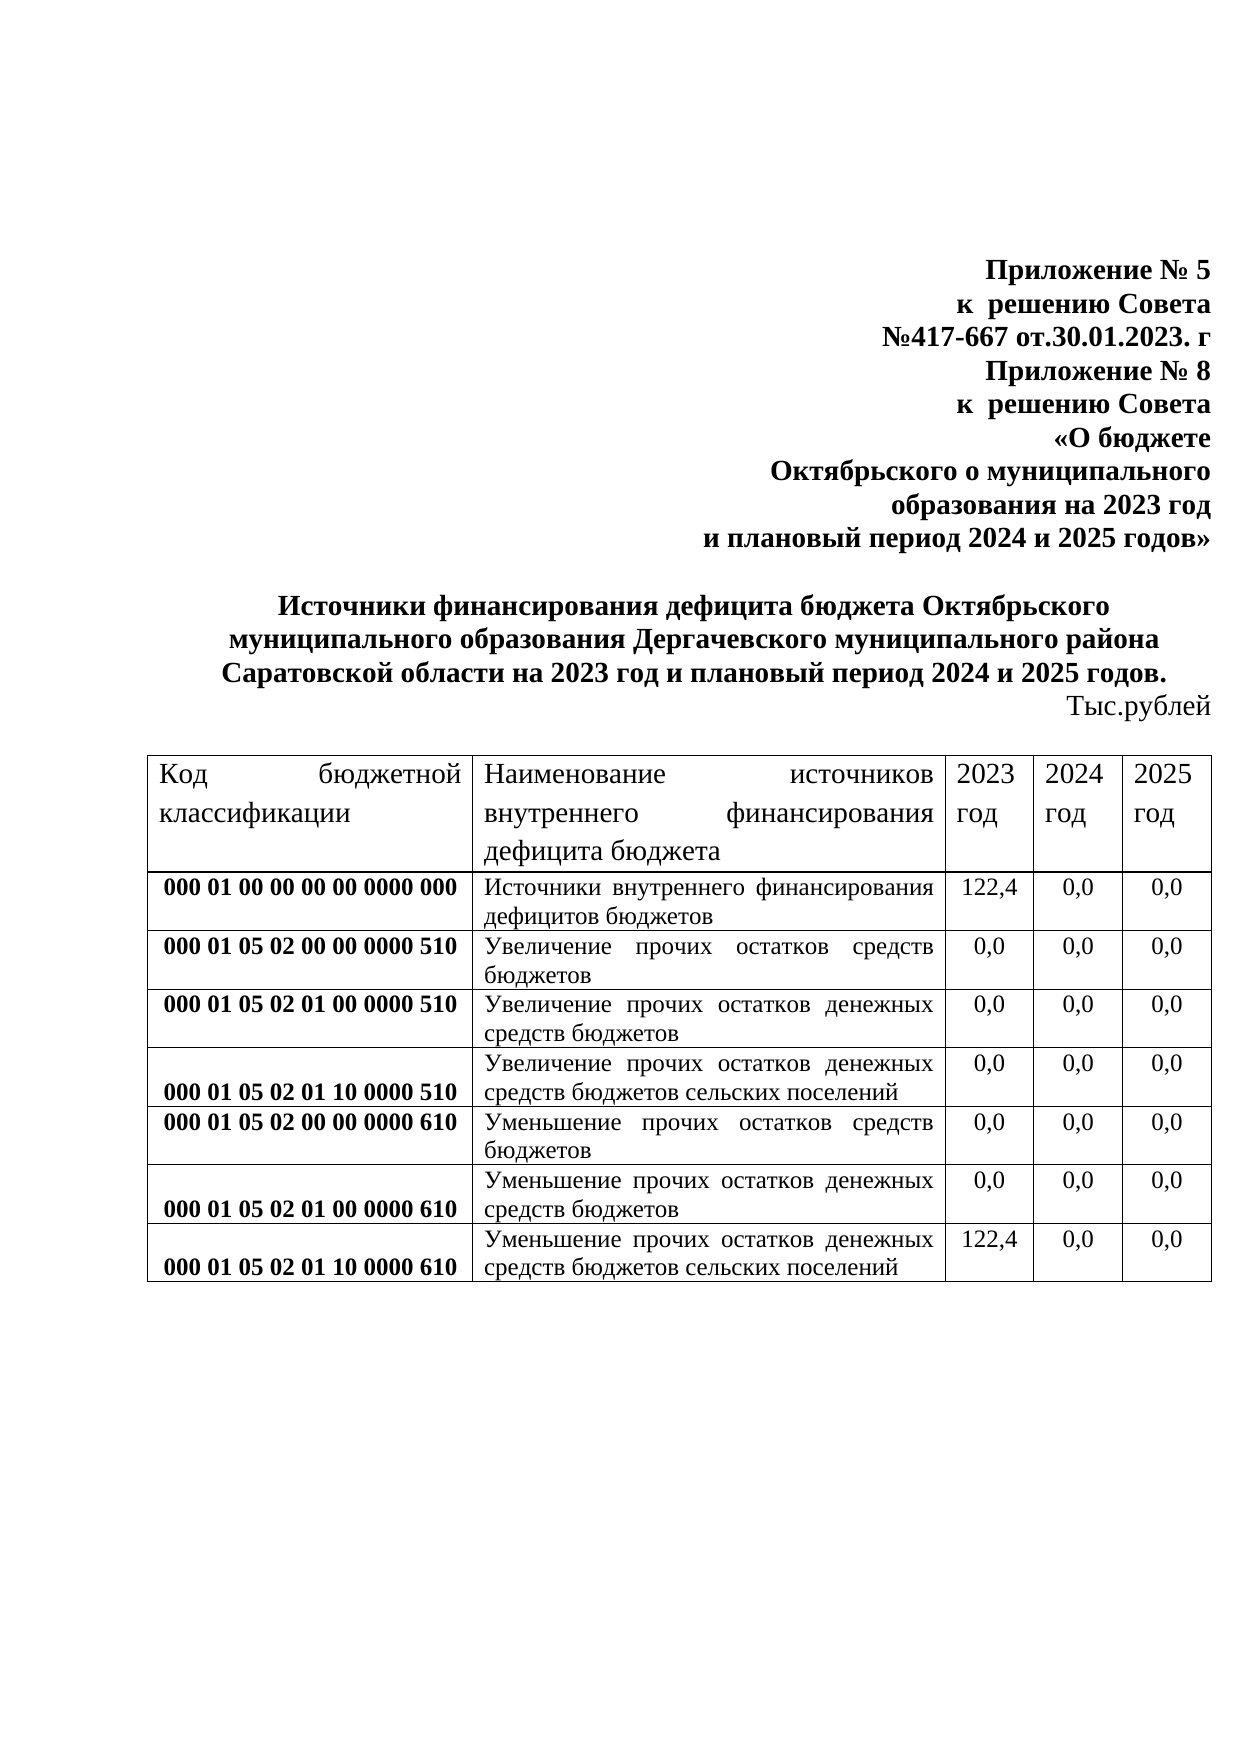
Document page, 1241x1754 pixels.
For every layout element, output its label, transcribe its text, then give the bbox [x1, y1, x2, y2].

table_cell 0,0 [1123, 1165, 1211, 1223]
text №417-667 от.30.01.2023. г [177, 319, 1211, 353]
table_header 2023 год [946, 756, 1033, 871]
table_cell 000 01 05 02 01 00 0000 610 [148, 1165, 472, 1223]
table_cell 0,0 [1034, 931, 1122, 988]
table_cell 0,0 [1034, 1165, 1122, 1223]
text Источники финансирования дефицита бюджета Октябрьского муниципального образования Дергачевского муниципального района Саратовской области на 2023 год и плановый период 2024 и 2025 годов. [177, 588, 1211, 688]
table_header Наименование источников внутреннего финансирования дефицита бюджета [473, 756, 945, 871]
table_cell Источники внутреннего финансирования дефицитов бюджетов [473, 873, 945, 930]
table_cell 0,0 [1123, 1107, 1211, 1164]
text Приложение № 5 [177, 252, 1211, 286]
table_cell 0,0 [1123, 873, 1211, 930]
table_header 2024 год [1034, 756, 1122, 871]
table_cell 000 01 05 02 01 10 0000 610 [148, 1224, 472, 1281]
table_cell 000 01 05 02 01 00 0000 510 [148, 990, 472, 1047]
table_cell 000 01 05 02 00 00 0000 510 [148, 931, 472, 988]
table_cell Уменьшение прочих остатков денежных средств бюджетов сельских поселений [473, 1224, 945, 1281]
table_cell 122,4 [946, 873, 1033, 930]
table_cell 0,0 [946, 931, 1033, 988]
table_cell 000 01 05 02 01 10 0000 510 [148, 1048, 472, 1106]
table_cell Уменьшение прочих остатков денежных средств бюджетов [473, 1165, 945, 1223]
table_cell Увеличение прочих остатков денежных средств бюджетов сельских поселений [473, 1048, 945, 1106]
table_cell 0,0 [1123, 1224, 1211, 1281]
text к решению Совета [177, 386, 1211, 420]
table_header Код бюджетной классификации [148, 756, 472, 871]
table_cell 0,0 [1123, 990, 1211, 1047]
table_cell 122,4 [946, 1224, 1033, 1281]
text «О бюджете [177, 420, 1211, 453]
text к решению Совета [177, 286, 1211, 319]
text Тыс.рублей [177, 688, 1211, 722]
text образования на 2023 год [177, 487, 1211, 521]
table_cell 0,0 [946, 1107, 1033, 1164]
table_cell Увеличение прочих остатков средств бюджетов [473, 931, 945, 988]
table_cell 0,0 [946, 1165, 1033, 1223]
table_cell 0,0 [1123, 931, 1211, 988]
table_cell 0,0 [1034, 873, 1122, 930]
table_cell 000 01 05 02 00 00 0000 610 [148, 1107, 472, 1164]
table_cell 0,0 [1123, 1048, 1211, 1106]
table_cell 000 01 00 00 00 00 0000 000 [148, 873, 472, 930]
table_cell 0,0 [1034, 990, 1122, 1047]
table_cell 0,0 [946, 990, 1033, 1047]
text Октябрьского о муниципального [177, 453, 1211, 487]
table_cell 0,0 [1034, 1048, 1122, 1106]
table_cell 0,0 [1034, 1107, 1122, 1164]
table_cell Увеличение прочих остатков денежных средств бюджетов [473, 990, 945, 1047]
table_header 2025 год [1123, 756, 1211, 871]
table_cell 0,0 [946, 1048, 1033, 1106]
text Приложение № 8 [177, 353, 1211, 386]
table_cell Уменьшение прочих остатков средств бюджетов [473, 1107, 945, 1164]
table_cell 0,0 [1034, 1224, 1122, 1281]
text и плановый период 2024 и 2025 годов» [177, 521, 1211, 554]
